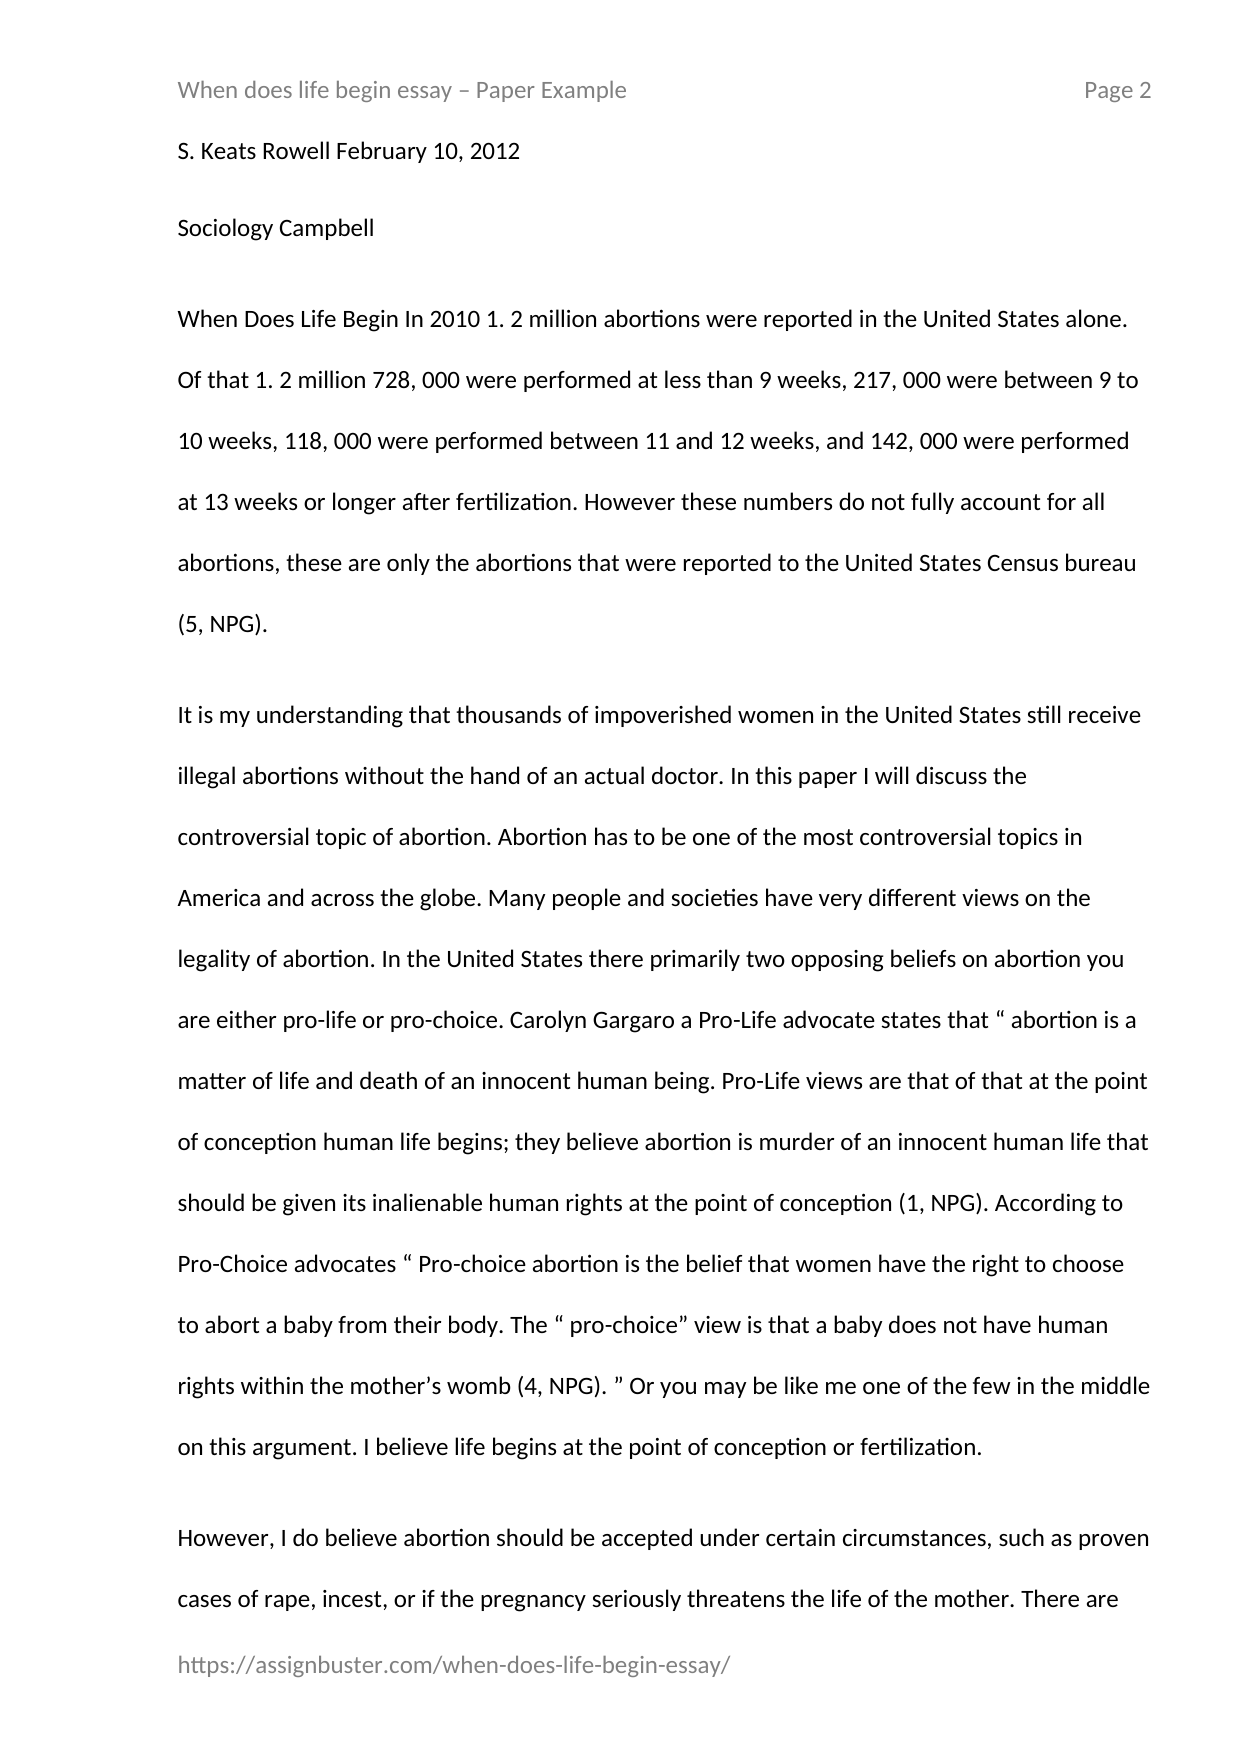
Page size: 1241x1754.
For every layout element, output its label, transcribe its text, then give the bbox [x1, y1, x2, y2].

text When Does Life Begin In 2010 1. 2 million abortions were reported in the United States alone. Of that 1. 2 million 728, 000 were performed at less than 9 weeks, 217, 000 were between 9 to 10 weeks, 118, 000 were performed between 11 and 12 weeks, and 142, 000 were performed at 13 weeks or longer after fertilization. However these numbers do not fully account for all abortions, these are only the abortions that were reported to the United States Census bureau (5, NPG). [177, 303, 1152, 639]
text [177, 1522, 1152, 1613]
text S. Keats Rowell February 10, 2012 [177, 135, 1152, 165]
text Sociology Campbell [177, 212, 1152, 243]
text It is my understanding that thousands of impoverished women in the United States still receive illegal abortions without the hand of an actual doctor. In this paper I will discuss the controversial topic of abortion. Abortion has to be one of the most controversial topics in America and across the globe. Many people and societies have very different views on the legality of abortion. In the United States there primarily two opposing beliefs on abortion you are either pro-life or pro-choice. Carolyn Gargaro a Pro-Life advocate states that “ abortion is a matter of life and death of an innocent human being. Pro-Life views are that of that at the point of conception human life begins; they believe abortion is murder of an innocent human life that should be given its inalienable human rights at the point of conception (1, NPG). According to Pro-Choice advocates “ Pro-choice abortion is the belief that women have the right to choose to abort a baby from their body. The “ pro-choice” view is that a baby does not have human rights within the mother’s womb (4, NPG). ” Or you may be like me one of the few in the middle on this argument. I believe life begins at the point of conception or fertilization. [177, 699, 1152, 1462]
